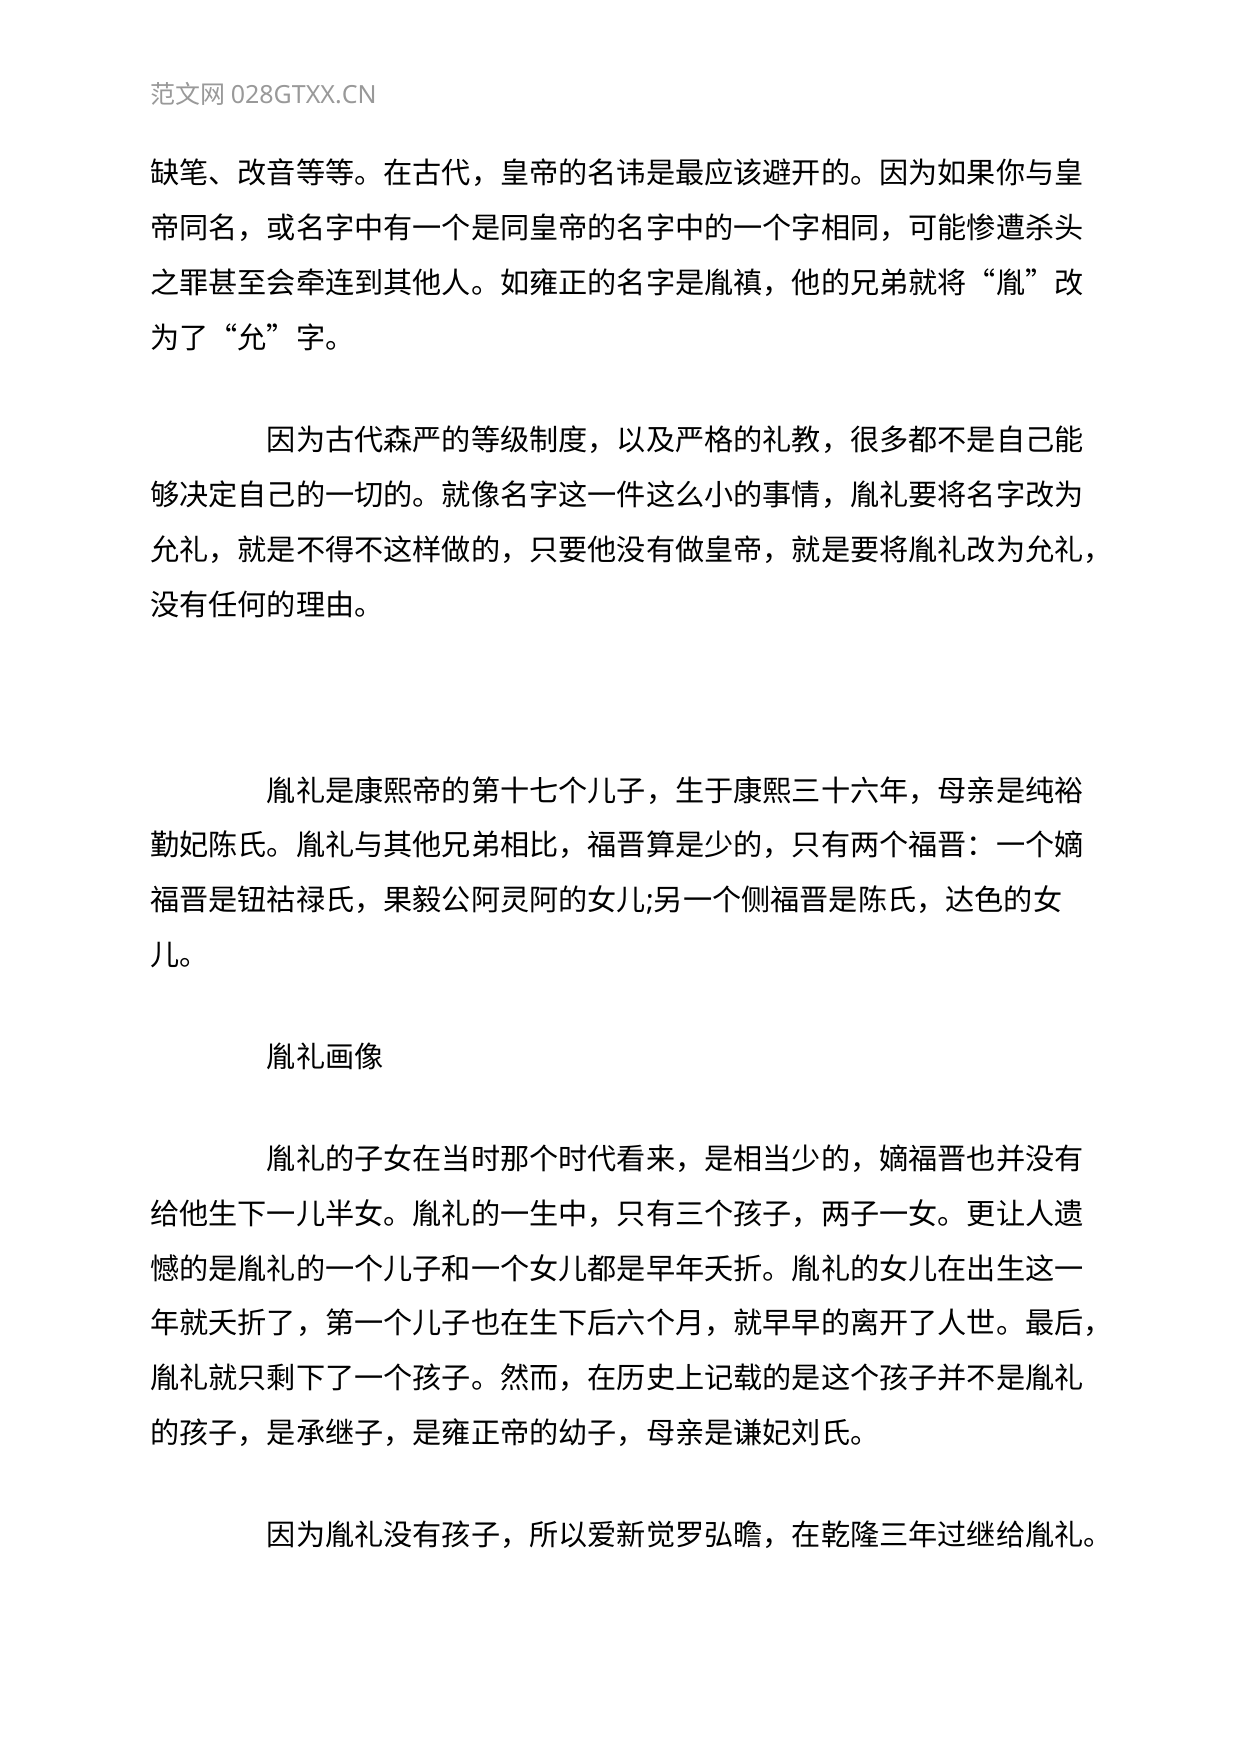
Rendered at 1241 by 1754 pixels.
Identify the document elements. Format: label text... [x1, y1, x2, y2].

text 胤礼是康熙帝的第十七个儿子，生于康熙三十六年，母亲是纯裕勤妃陈氏。胤礼与其他兄弟相比，福晋算是少的，只有两个福晋：一个嫡福晋是钮祜禄氏，果毅公阿灵阿的女儿;另一个侧福晋是陈氏，达色的女儿。 [150, 767, 1090, 974]
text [150, 1512, 1090, 1554]
text 因为古代森严的等级制度，以及严格的礼教，很多都不是自己能够决定自己的一切的。就像名字这一件这么小的事情，胤礼要将名字改为允礼，就是不得不这样做的，只要他没有做皇帝，就是要将胤礼改为允礼，没有任何的理由。 [150, 416, 1090, 623]
text 胤礼的子女在当时那个时代看来，是相当少的，嫡福晋也并没有给他生下一儿半女。胤礼的一生中，只有三个孩子，两子一女。更让人遗憾的是胤礼的一个儿子和一个女儿都是早年夭折。胤礼的女儿在出生这一年就夭折了，第一个儿子也在生下后六个月，就早早的离开了人世。最后，胤礼就只剩下了一个孩子。然而，在历史上记载的是这个孩子并不是胤礼的孩子，是承继子，是雍正帝的幼子，母亲是谦妃刘氏。 [150, 1135, 1090, 1452]
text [150, 150, 1090, 357]
text 胤礼画像 [150, 1034, 1090, 1076]
